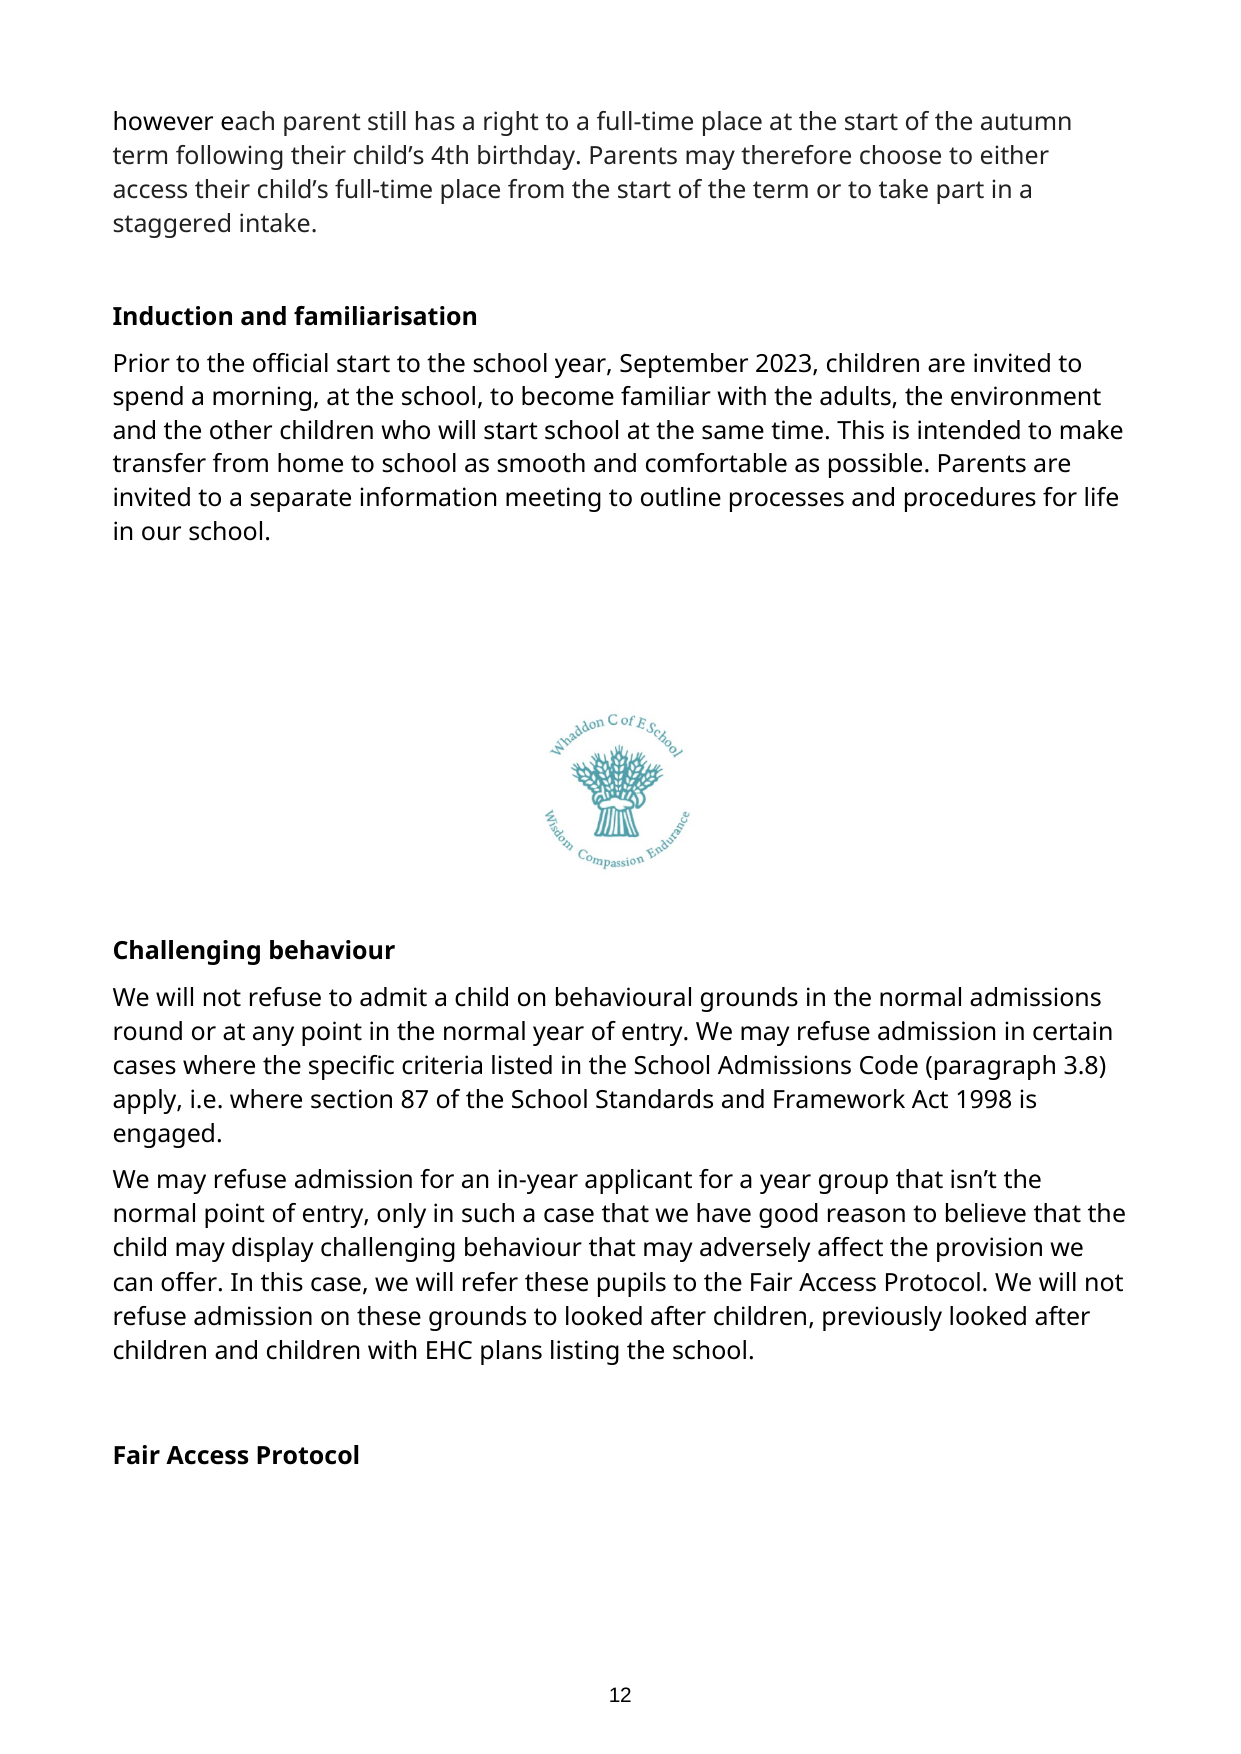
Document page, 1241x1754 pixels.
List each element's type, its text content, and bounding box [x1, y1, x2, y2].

text Induction and familiarisation [112, 299, 1128, 333]
text Fair Access Protocol [112, 1438, 1128, 1472]
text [112, 103, 1128, 239]
text Prior to the official start to the school year, September 2023, children are invited to spend a morning, at the school, to become familiar with the adults, the environment and the other children who will start school at the same time. This is intended to make transfer from home to school as smooth and comfortable as possible. Parents are invited to a separate information meeting to outline processes and procedures for life in our school. [112, 345, 1128, 548]
text Challenging behaviour [112, 933, 1128, 967]
text We will not refuse to admit a child on behavioural grounds in the normal admissions round or at any point in the normal year of entry. We may refuse admission in certain cases where the specific criteria listed in the School Admissions Code (paragraph 3.8) apply, i.e. where section 87 of the School Standards and Framework Act 1998 is engaged. [112, 979, 1128, 1149]
picture [526, 699, 711, 880]
text We may refuse admission for an in-year applicant for a year group that isn’t the normal point of entry, only in such a case that we have good reason to believe that the child may display challenging behaviour that may adversely affect the provision we can offer. In this case, we will refer these pupils to the Fair Access Protocol. We will not refuse admission on these grounds to looked after children, previously looked after children and children with EHC plans listing the school. [112, 1162, 1128, 1366]
